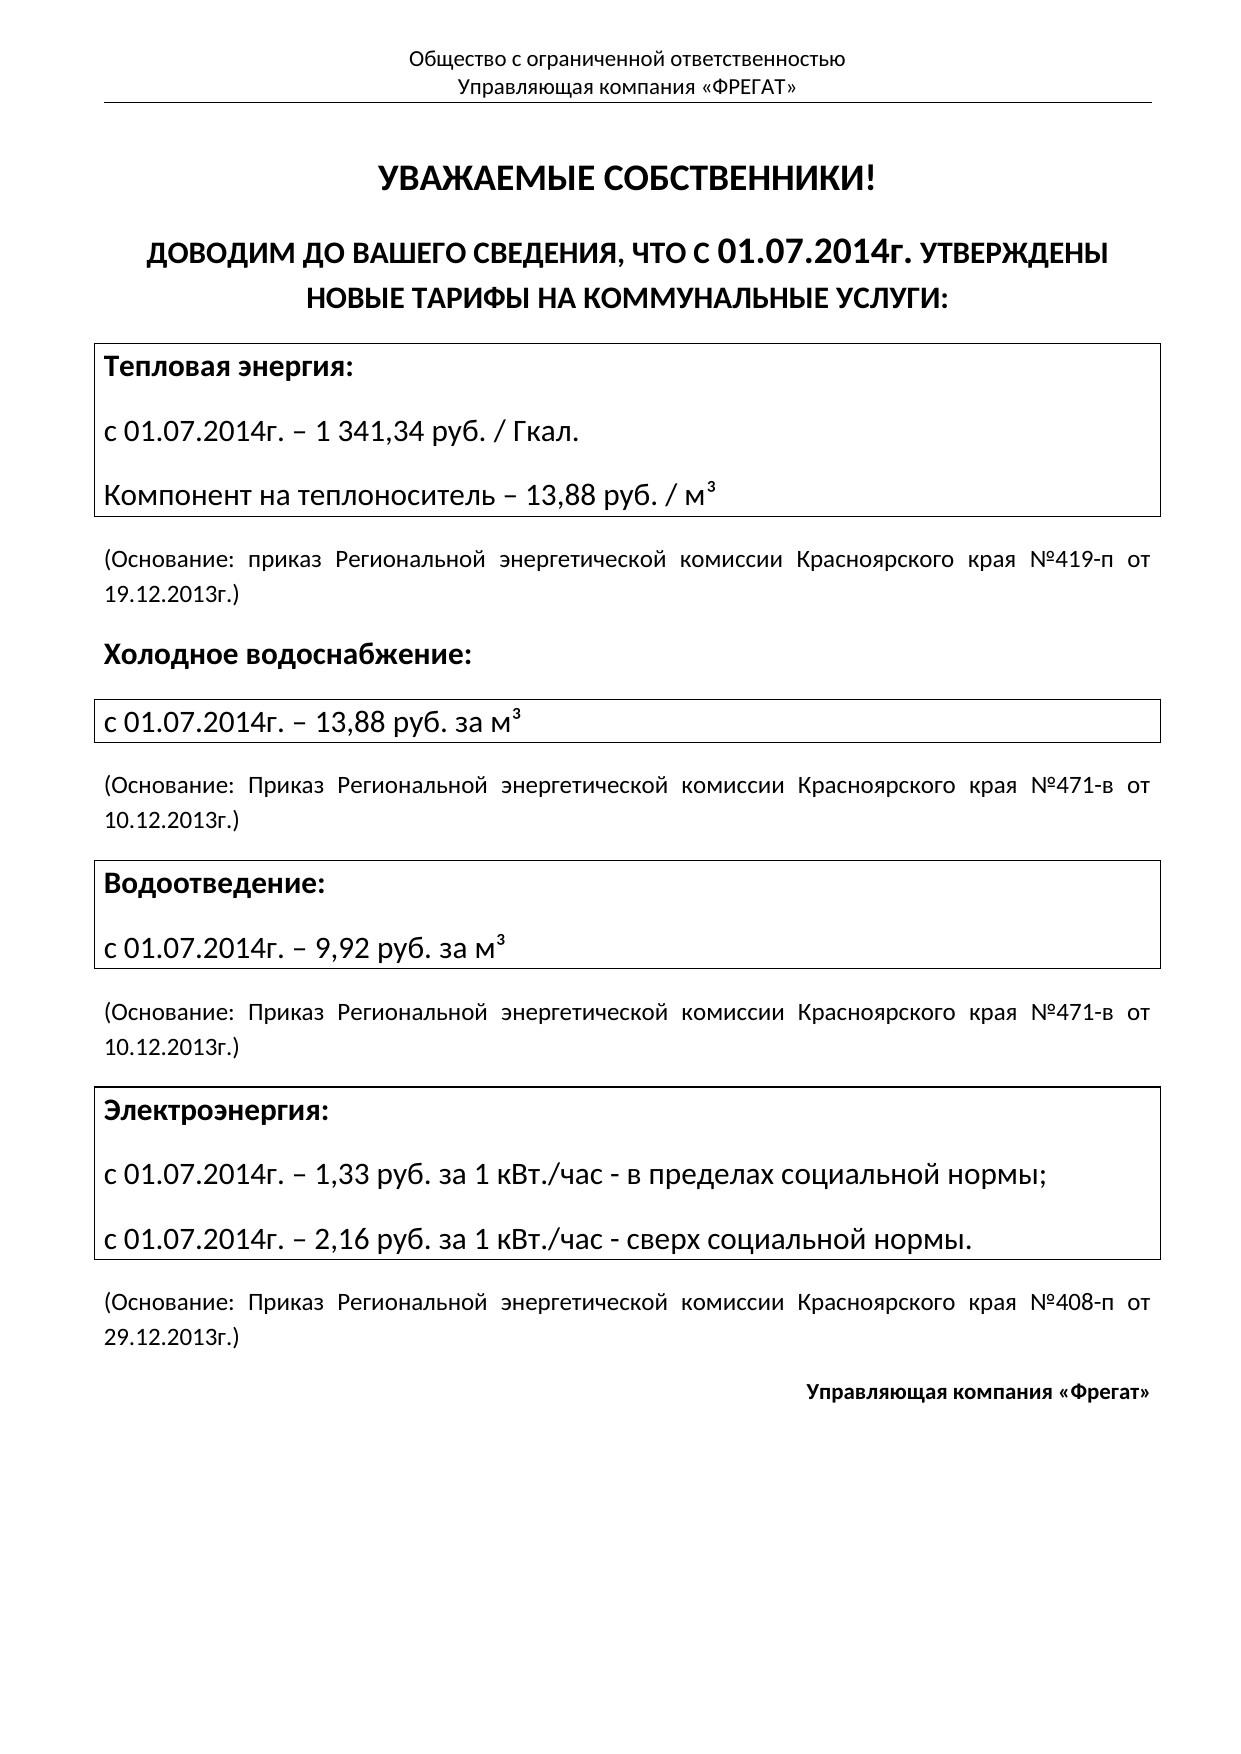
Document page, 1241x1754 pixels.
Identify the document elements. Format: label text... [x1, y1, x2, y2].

text Компонент на теплоноситель – 13,88 руб. / м³ [95, 472, 1160, 516]
text Холодное водоснабжение: [103, 634, 1152, 672]
text УВАЖАЕМЫЕ СОБСТВЕННИКИ! [103, 153, 1152, 199]
text (Основание: приказ Региональной энергетической комиссии Красноярского края №419-п от 19.12.2013г.) [103, 543, 1152, 609]
text (Основание: Приказ Региональной энергетической комиссии Красноярского края №408-п от 29.12.2013г.) [103, 1286, 1152, 1352]
text Управляющая компания «ФРЕГАТ» [103, 72, 1152, 103]
text ДОВОДИМ ДО ВАШЕГО СВЕДЕНИЯ, ЧТО С 01.07.2014г. УТВЕРЖДЕНЫ НОВЫЕ ТАРИФЫ НА КОММУНАЛЬНЫЕ УСЛУГИ: [103, 227, 1152, 317]
text (Основание: Приказ Региональной энергетической комиссии Красноярского края №471-в от 10.12.2013г.) [103, 769, 1152, 835]
text с 01.07.2014г. – 13,88 руб. за м³ [95, 700, 1160, 742]
text Управляющая компания «Фрегат» [103, 1377, 1152, 1405]
text с 01.07.2014г. – 2,16 руб. за 1 кВт./час - сверх социальной нормы. [95, 1216, 1160, 1259]
text с 01.07.2014г. – 1,33 руб. за 1 кВт./час - в пределах социальной нормы; [95, 1151, 1160, 1192]
text с 01.07.2014г. – 1 341,34 руб. / Гкал. [95, 408, 1160, 449]
text Водоотведение: [95, 861, 1160, 901]
text Тепловая энергия: [95, 344, 1160, 384]
text Электроэнергия: [95, 1088, 1160, 1128]
text Общество с ограниченной ответственностью [103, 44, 1152, 72]
text с 01.07.2014г. – 9,92 руб. за м³ [95, 925, 1160, 968]
text (Основание: Приказ Региональной энергетической комиссии Красноярского края №471-в от 10.12.2013г.) [103, 996, 1152, 1061]
